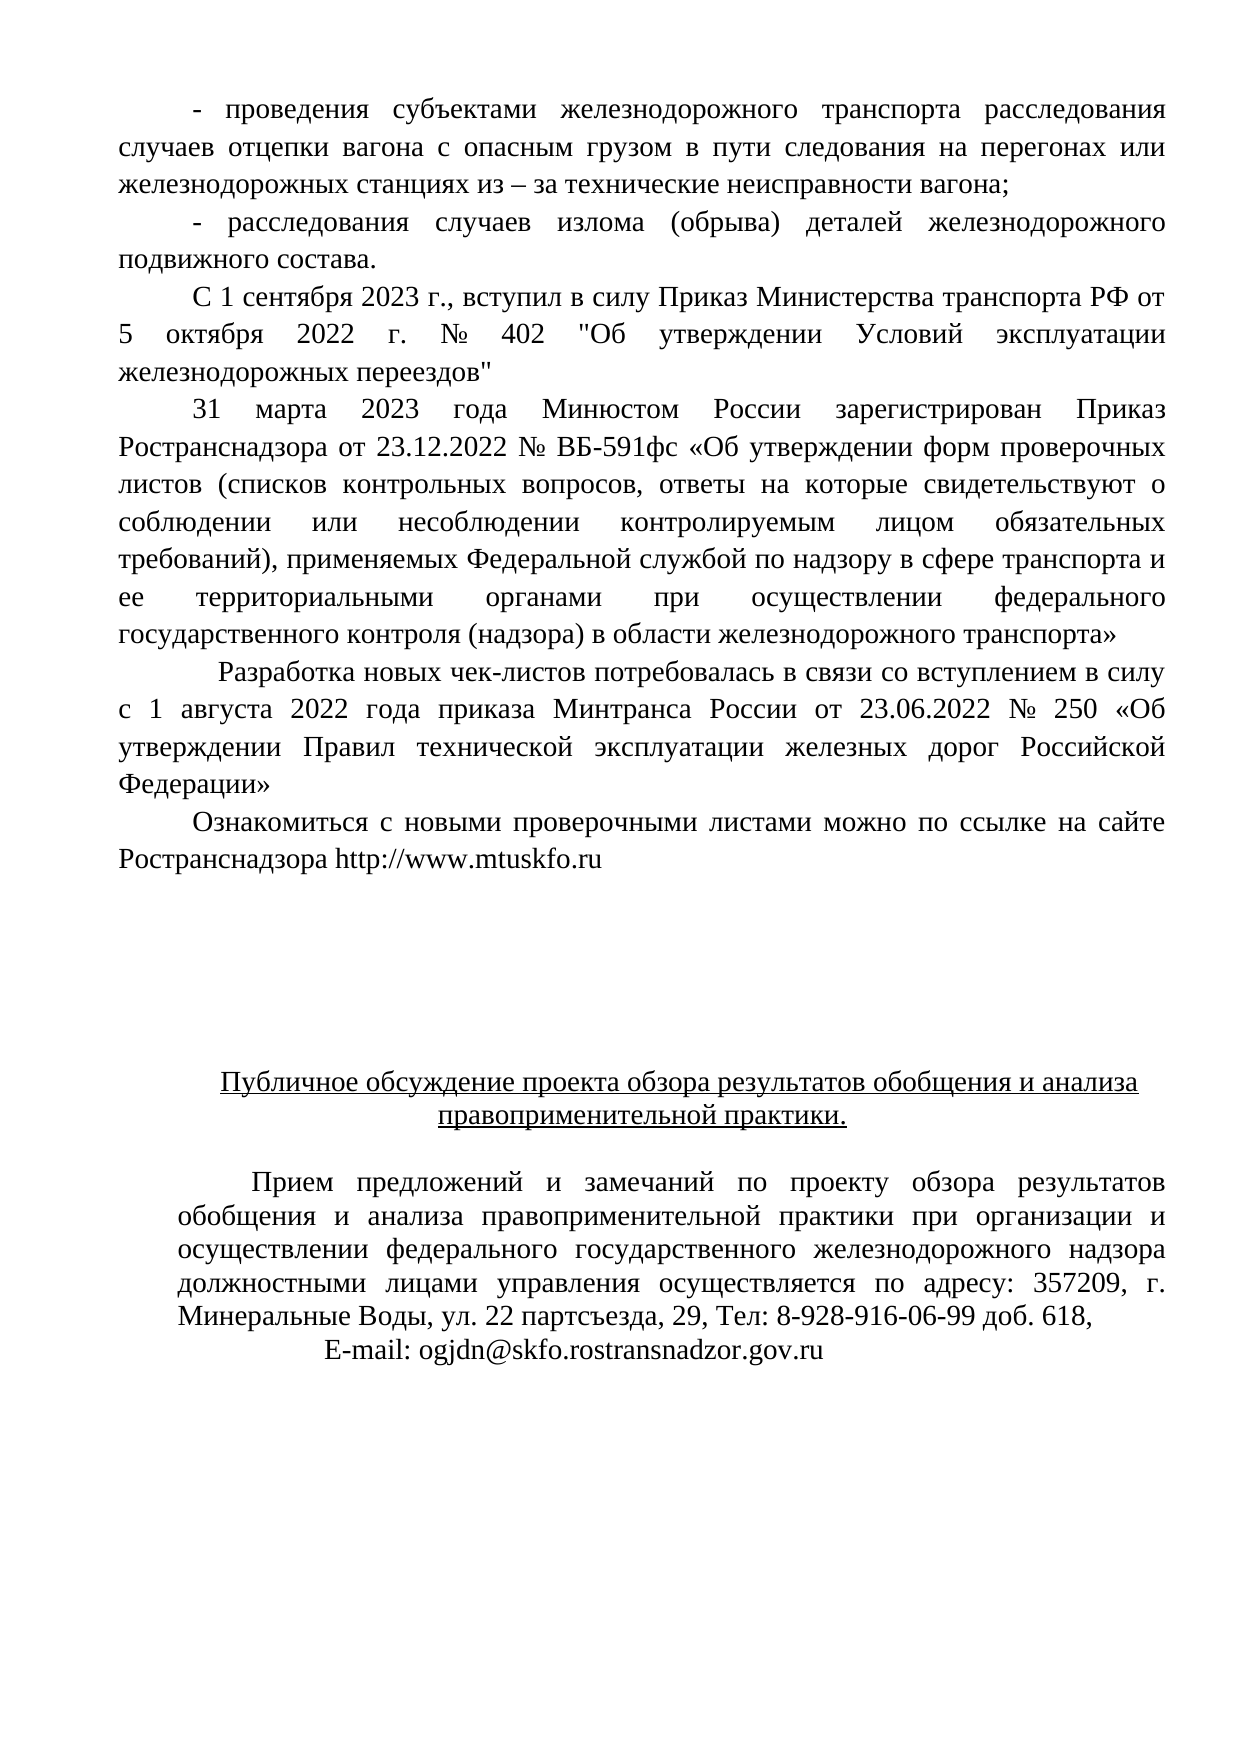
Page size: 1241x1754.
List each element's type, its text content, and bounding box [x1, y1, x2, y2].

text С 1 сентября 2023 г., вступил в силу Приказ Министерства транспорта РФ от 5 октября 2022 г. № 402 "Об утверждении Условий эксплуатации железнодорожных переездов" [118, 276, 1167, 389]
text Ознакомиться с новыми проверочными листами можно по ссылке на сайте Ространснадзора http://www.mtuskfo.ru [118, 801, 1167, 876]
text Разработка новых чек-листов потребовалась в связи со вступлением в силу с 1 августа 2022 года приказа Минтранса России от 23.06.2022 № 250 «Об утверждении Правил технической эксплуатации железных дорог Российской Федерации» [118, 651, 1167, 801]
text Прием предложений и замечаний по проекту обзора результатов обобщения и анализа правоприменительной практики при организации и осуществлении федерального государственного железнодорожного надзора должностными лицами управления осуществляется по адресу: 357209, г. Минеральные Воды, ул. 22 партсъезда, 29, Тел: 8-928-916-06-99 доб. 618, [177, 1164, 1167, 1332]
text 31 марта 2023 года Минюстом России зарегистрирован Приказ Ространснадзора от 23.12.2022 № ВБ-591фс «Об утверждении форм проверочных листов (списков контрольных вопросов, ответы на которые свидетельствуют о соблюдении или несоблюдении контролируемым лицом обязательных требований), применяемых Федеральной службой по надзору в сфере транспорта и ее территориальными органами при осуществлении федерального государственного контроля (надзора) в области железнодорожного транспорта» [118, 389, 1167, 651]
text - проведения субъектами железнодорожного транспорта расследования случаев отцепки вагона с опасным грузом в пути следования на перегонах или железнодорожных станциях из – за технические неисправности вагона; [118, 89, 1167, 201]
text - расследования случаев излома (обрыва) деталей железнодорожного подвижного состава. [118, 201, 1167, 276]
text Публичное обсуждение проекта обзора результатов обобщения и анализа правоприменительной практики. [118, 1064, 1167, 1131]
text E-mail: ogjdn@skfo.rostransnadzor.gov.ru [177, 1332, 1167, 1366]
